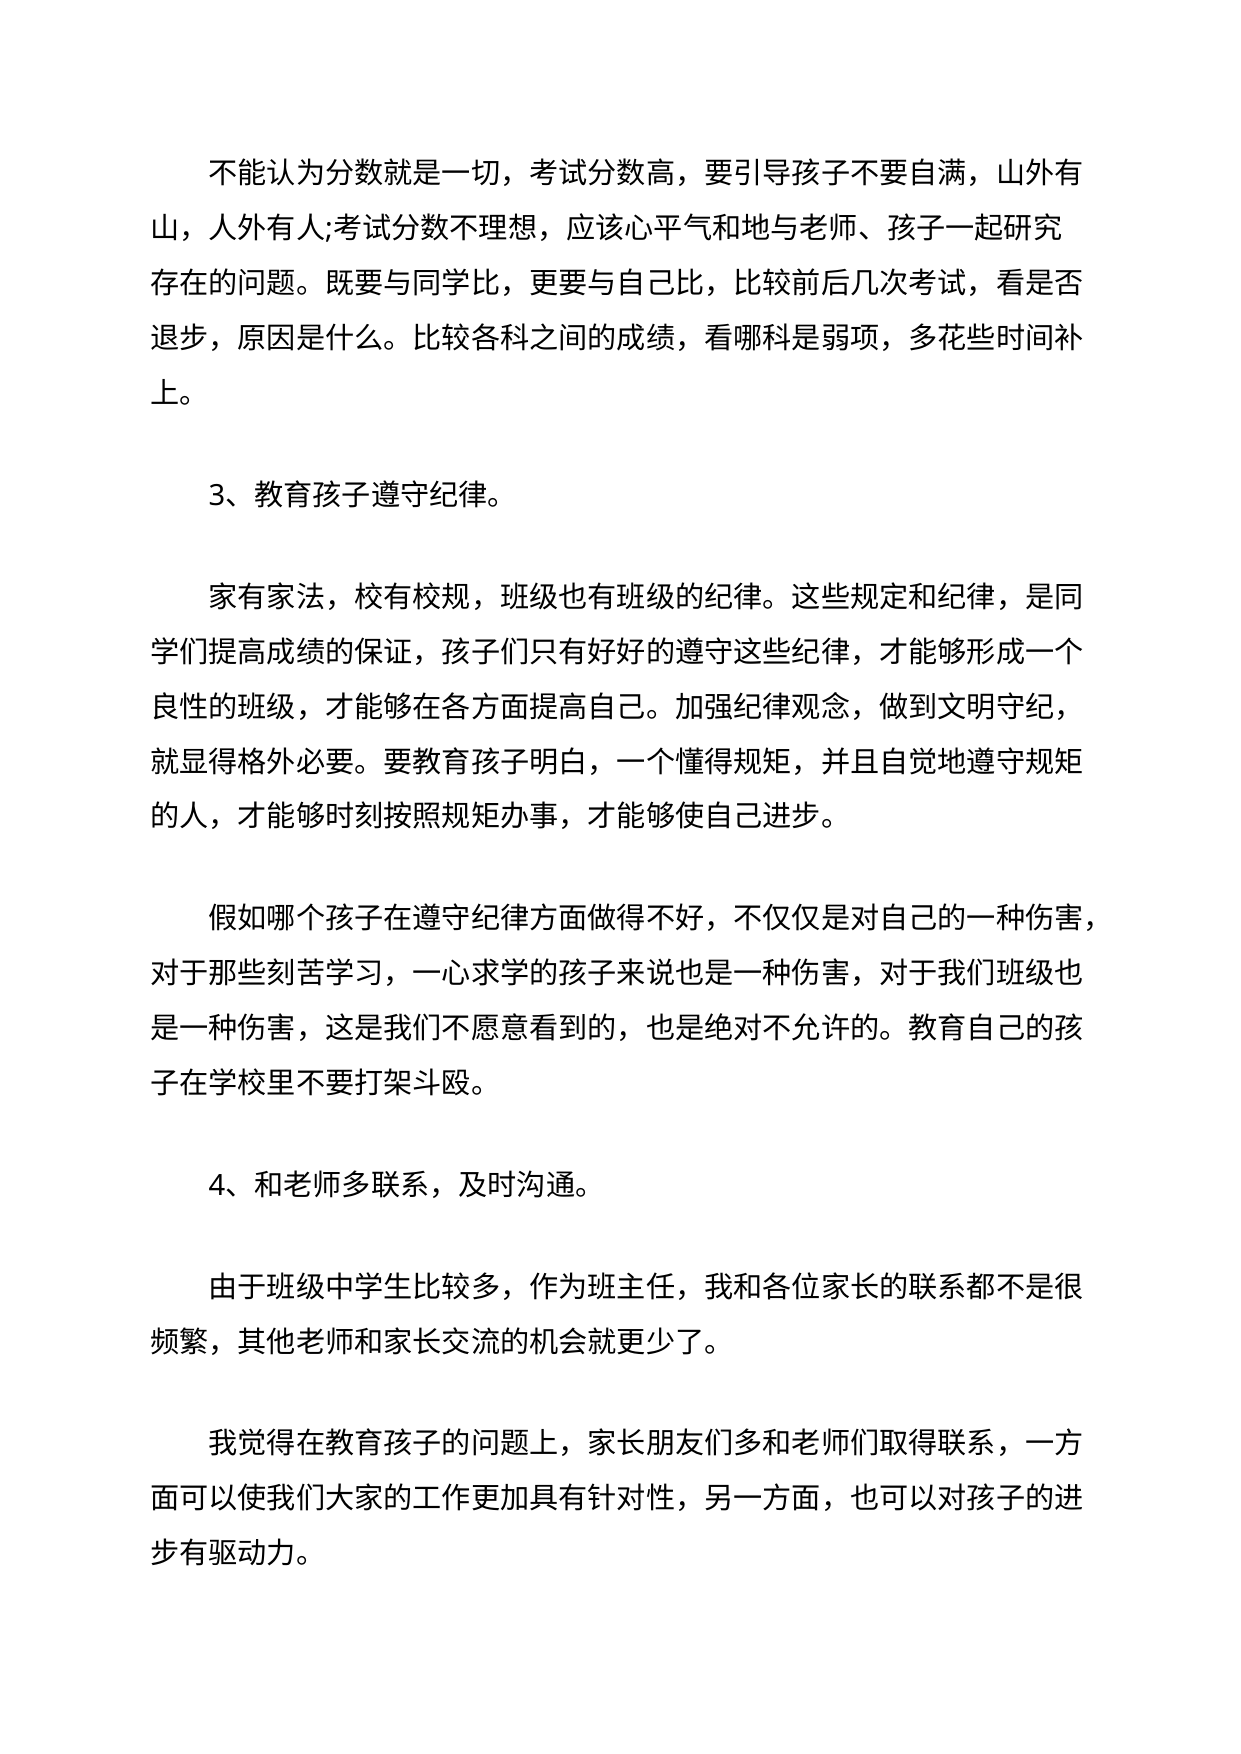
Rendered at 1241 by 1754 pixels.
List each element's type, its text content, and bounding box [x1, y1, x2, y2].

text 不能认为分数就是一切，考试分数高，要引导孩子不要自满，山外有山，人外有人;考试分数不理想，应该心平气和地与老师、孩子一起研究存在的问题。既要与同学比，更要与自己比，比较前后几次考试，看是否退步，原因是什么。比较各科之间的成绩，看哪科是弱项，多花些时间补上。 [150, 150, 1090, 412]
text 家有家法，校有校规，班级也有班级的纪律。这些规定和纪律，是同学们提高成绩的保证，孩子们只有好好的遵守这些纪律，才能够形成一个良性的班级，才能够在各方面提高自己。加强纪律观念，做到文明守纪，就显得格外必要。要教育孩子明白，一个懂得规矩，并且自觉地遵守规矩的人，才能够时刻按照规矩办事，才能够使自己进步。 [150, 573, 1090, 835]
text 假如哪个孩子在遵守纪律方面做得不好，不仅仅是对自己的一种伤害，对于那些刻苦学习，一心求学的孩子来说也是一种伤害，对于我们班级也是一种伤害，这是我们不愿意看到的，也是绝对不允许的。教育自己的孩子在学校里不要打架斗殴。 [150, 895, 1090, 1102]
text 我觉得在教育孩子的问题上，家长朋友们多和老师们取得联系，一方面可以使我们大家的工作更加具有针对性，另一方面，也可以对孩子的进步有驱动力。 [150, 1420, 1090, 1572]
text 4、和老师多联系，及时沟通。 [150, 1161, 1090, 1204]
text 3、教育孩子遵守纪律。 [150, 471, 1090, 514]
text 由于班级中学生比较多，作为班主任，我和各位家长的联系都不是很频繁，其他老师和家长交流的机会就更少了。 [150, 1263, 1090, 1360]
